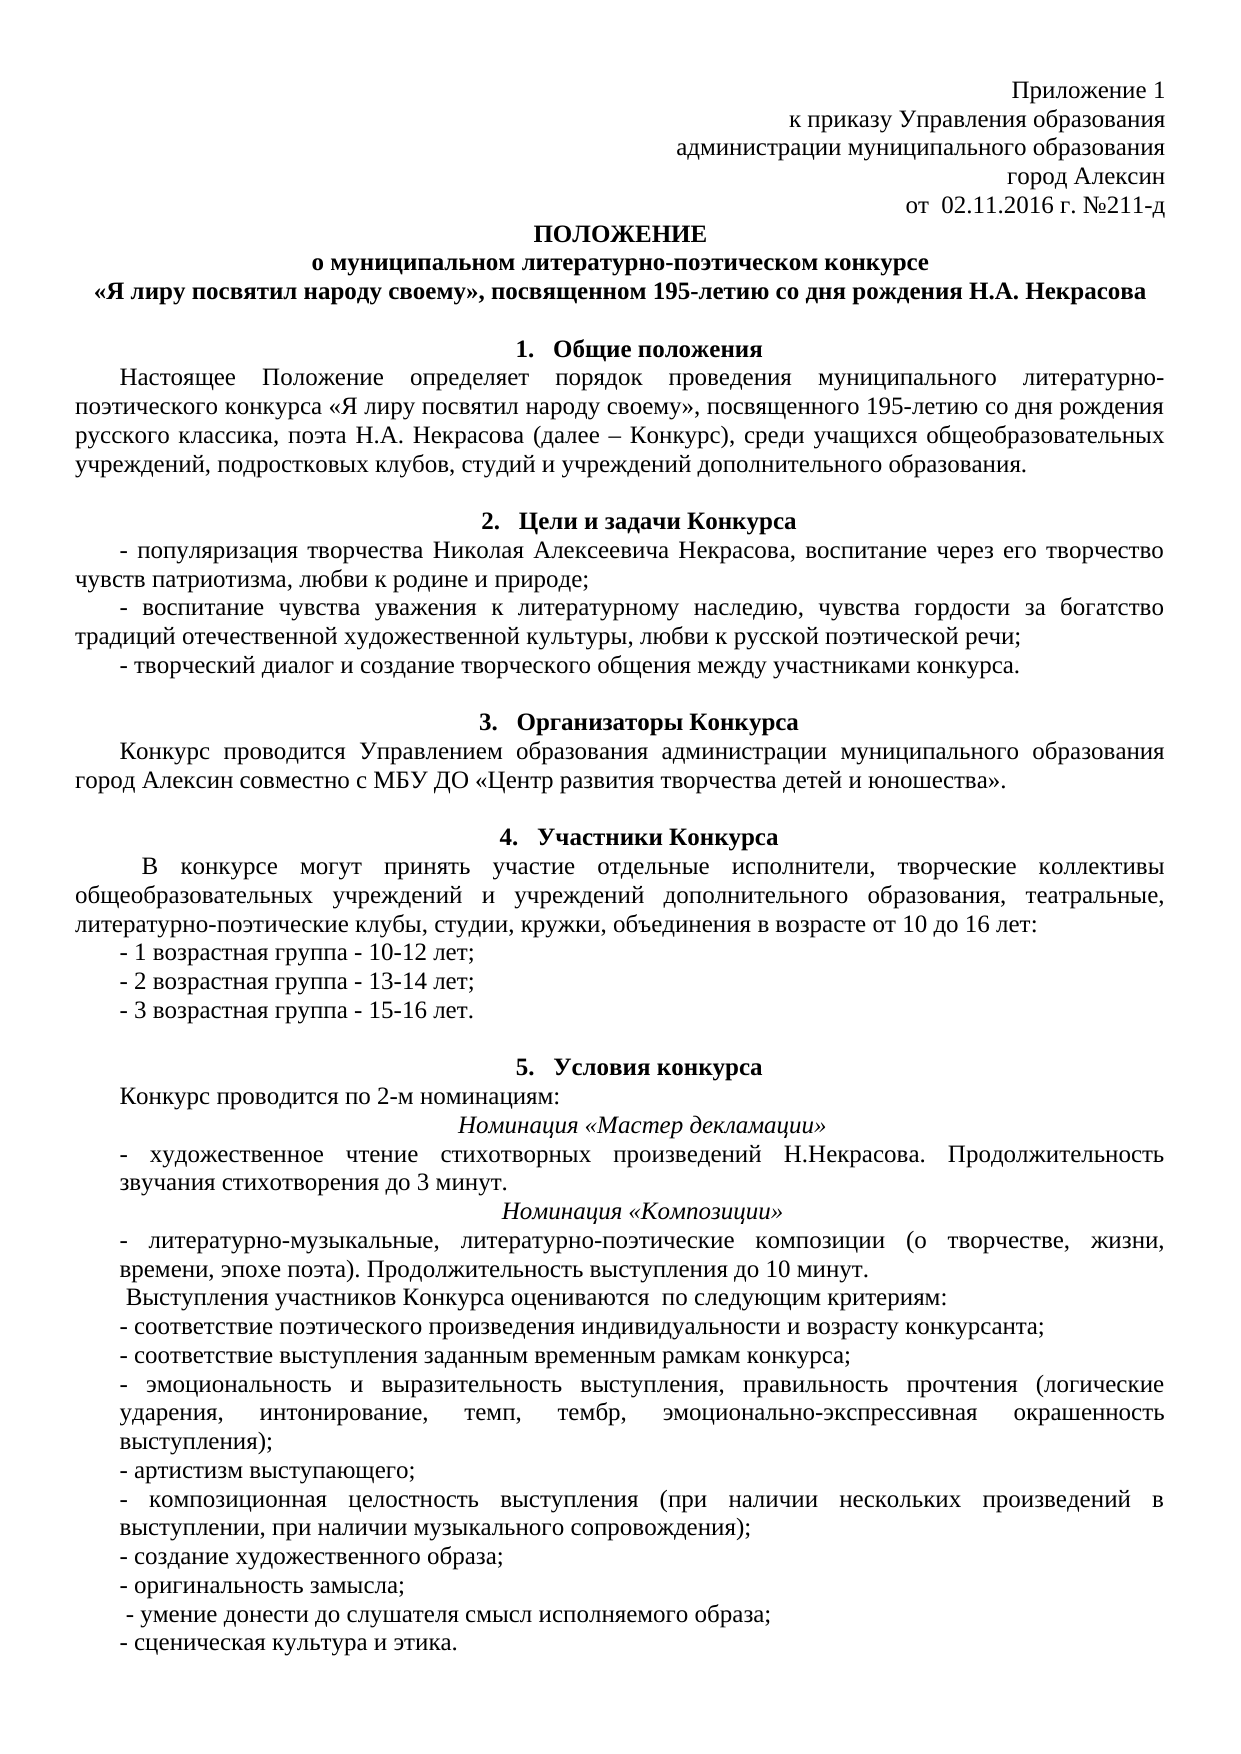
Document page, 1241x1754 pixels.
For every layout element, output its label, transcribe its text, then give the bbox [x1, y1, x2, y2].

text Выступления участников Конкурса оцениваются по следующим критериям: [119, 1282, 1165, 1311]
text - умение донести до слушателя смысл исполняемого образа; [119, 1599, 1165, 1627]
text Приложение 1 [75, 75, 1165, 104]
text - эмоциональность и выразительность выступления, правильность прочтения (логические ударения, интонирование, темп, тембр, эмоционально-экспрессивная окрашенность выступления); [119, 1369, 1165, 1455]
text к приказу Управления образования [75, 104, 1165, 132]
text от 02.11.2016 г. №211-д [75, 190, 1165, 219]
text - оригинальность замысла; [119, 1570, 1165, 1599]
list Настоящее Положение определяет порядок проведения муниципального литературно-поэтического конкурса «Я лиру посвятил народу своему», посвященного 195-летию со дня рождения русского классика, поэта Н.А. Некрасова (далее – Конкурс), среди учащихся общеобразовательных учреждений, подростковых клубов, студий и учреждений дополнительного образования. [75, 362, 1165, 477]
list - воспитание чувства уважения к литературному наследию, чувства гордости за богатство традиций отечественной художественной культуры, любви к русской поэтической речи; [75, 592, 1165, 650]
text город Алексин [75, 161, 1165, 190]
text - соответствие выступления заданным временным рамкам конкурса; [119, 1340, 1165, 1369]
list Цели и задачи Конкурса [112, 506, 1165, 535]
list В конкурсе могут принять участие отдельные исполнители, творческие коллективы общеобразовательных учреждений и учреждений дополнительного образования, театральные, литературно-поэтические клубы, студии, кружки, объединения в возрасте от 10 до 16 лет: [75, 851, 1165, 937]
text - литературно-музыкальные, литературно-поэтические композиции (о творчестве, жизни, времени, эпохе поэта). Продолжительность выступления до 10 минут. [119, 1225, 1165, 1282]
text - соответствие поэтического произведения индивидуальности и возрасту конкурсанта; [119, 1311, 1165, 1340]
text о муниципальном литературно-поэтическом конкурсе [75, 247, 1165, 276]
list - 3 возрастная группа - 15-16 лет. [75, 995, 1165, 1024]
list Общие положения [112, 334, 1165, 362]
list Условия конкурса [112, 1052, 1165, 1081]
text - сценическая культура и этика. [119, 1627, 1165, 1656]
text - артистизм выступающего; [119, 1455, 1165, 1484]
list - популяризация творчества Николая Алексеевича Некрасова, воспитание через его творчество чувств патриотизма, любви к родине и природе; [75, 535, 1165, 592]
text Номинация «Мастер декламации» [75, 1110, 1165, 1139]
list - 2 возрастная группа - 13-14 лет; [75, 966, 1165, 995]
text администрации муниципального образования [75, 132, 1165, 161]
text - художественное чтение стихотворных произведений Н.Некрасова. Продолжительность звучания стихотворения до 3 минут. [119, 1139, 1165, 1196]
text Конкурс проводится по 2-м номинациям: [75, 1081, 1165, 1110]
text - создание художественного образа; [119, 1541, 1165, 1570]
list Участники Конкурса [112, 822, 1165, 851]
list - 1 возрастная группа - 10-12 лет; [75, 937, 1165, 966]
list - творческий диалог и создание творческого общения между участниками конкурса. [75, 650, 1165, 679]
text - композиционная целостность выступления (при наличии нескольких произведений в выступлении, при наличии музыкального сопровождения); [119, 1484, 1165, 1541]
text Конкурс проводится Управлением образования администрации муниципального образования город Алексин совместно с МБУ ДО «Центр развития творчества детей и юношества». [75, 736, 1165, 794]
text Номинация «Композиции» [75, 1196, 1165, 1225]
text «Я лиру посвятил народу своему», посвященном 195-летию со дня рождения Н.А. Некрасова [75, 276, 1165, 305]
list Организаторы Конкурса [112, 707, 1165, 736]
text ПОЛОЖЕНИЕ [75, 219, 1165, 247]
